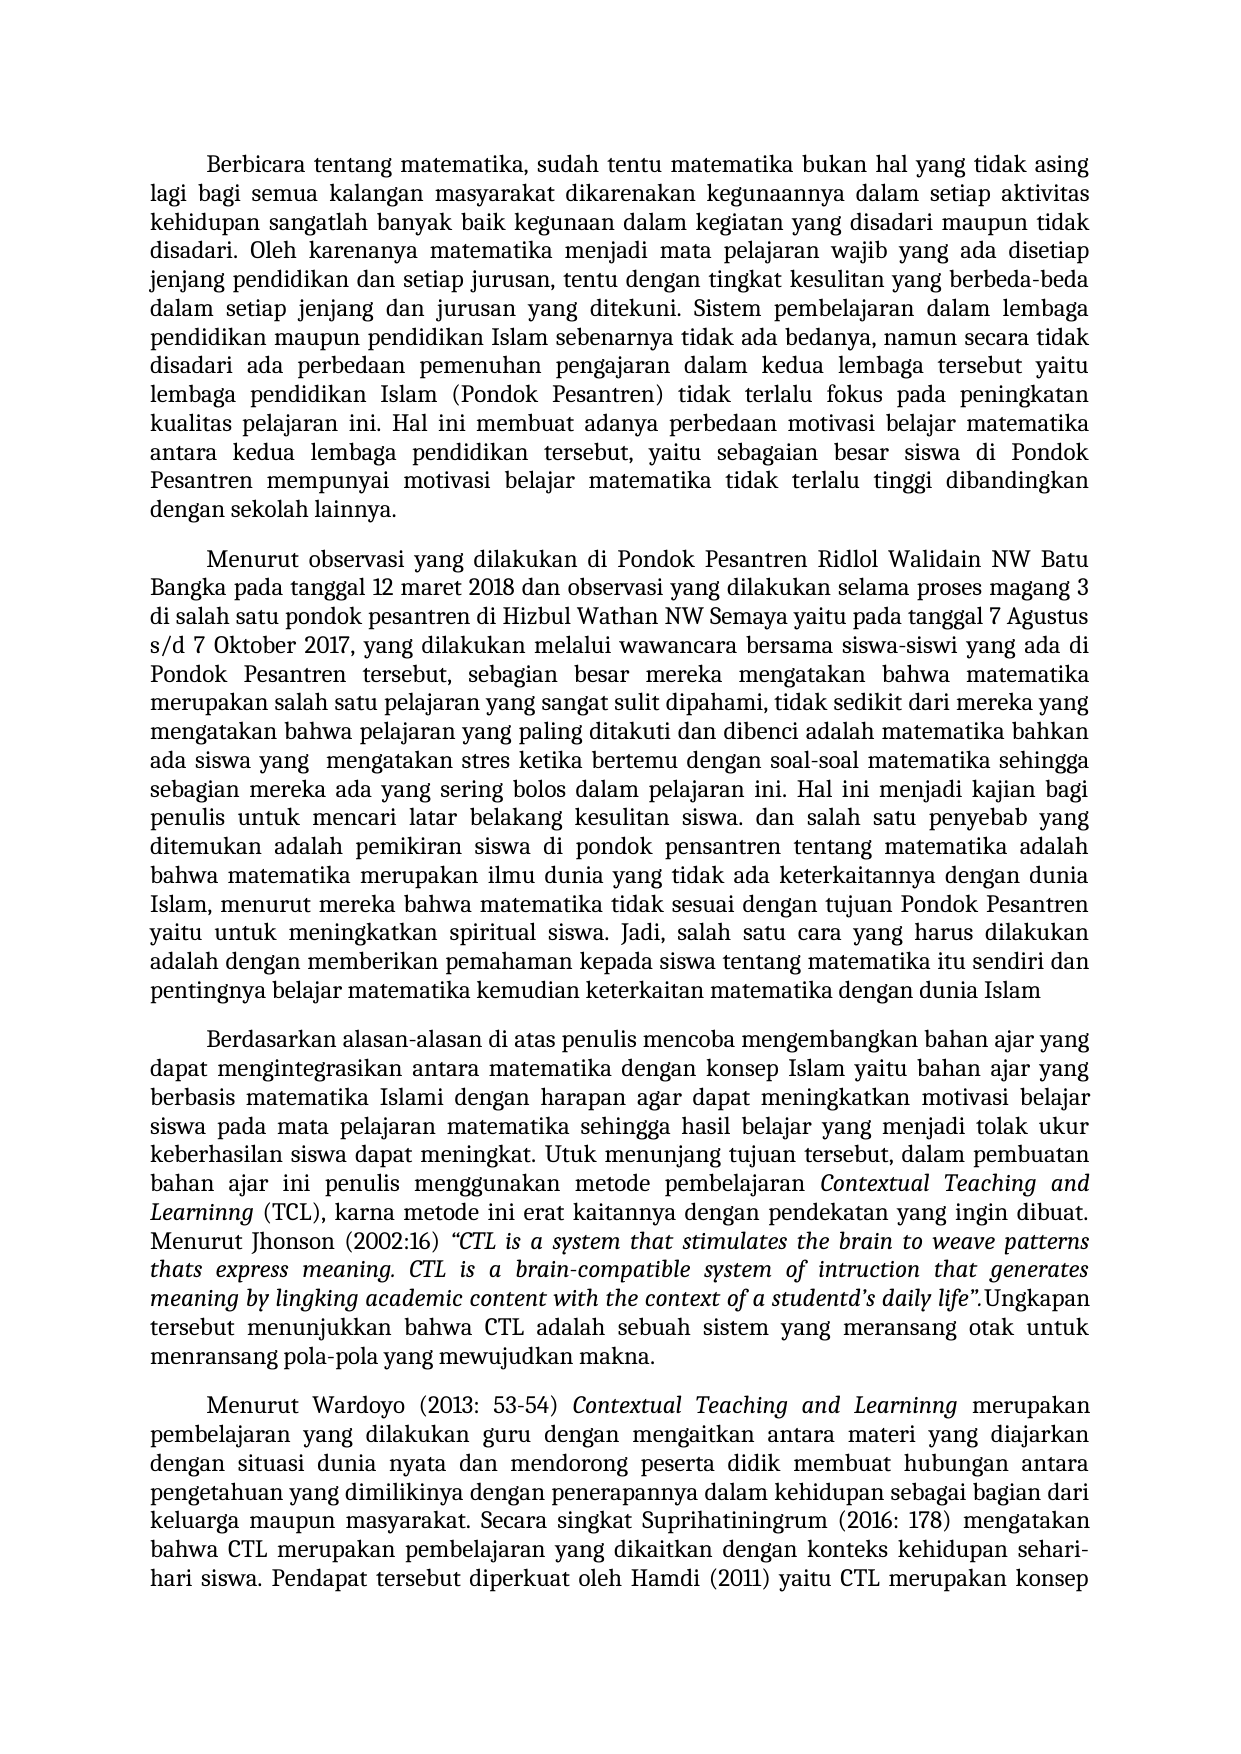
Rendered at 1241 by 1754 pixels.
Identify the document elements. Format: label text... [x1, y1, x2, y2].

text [150, 1391, 1090, 1592]
text Menurut observasi yang dilakukan di Pondok Pesantren Ridlol Walidain NW Batu Bangka pada tanggal 12 maret 2018 dan observasi yang dilakukan selama proses magang 3 di salah satu pondok pesantren di Hizbul Wathan NW Semaya yaitu pada tanggal 7 Agustus s/d 7 Oktober 2017, yang dilakukan melalui wawancara bersama siswa-siswi yang ada di Pondok Pesantren tersebut, sebagian besar mereka mengatakan bahwa matematika merupakan salah satu pelajaran yang sangat sulit dipahami, tidak sedikit dari mereka yang mengatakan bahwa pelajaran yang paling ditakuti dan dibenci adalah matematika bahkan ada siswa yang mengatakan stres ketika bertemu dengan soal-soal matematika sehingga sebagian mereka ada yang sering bolos dalam pelajaran ini. Hal ini menjadi kajian bagi penulis untuk mencari latar belakang kesulitan siswa. dan salah satu penyebab yang ditemukan adalah pemikiran siswa di pondok pensantren tentang matematika adalah bahwa matematika merupakan ilmu dunia yang tidak ada keterkaitannya dengan dunia Islam, menurut mereka bahwa matematika tidak sesuai dengan tujuan Pondok Pesantren yaitu untuk meningkatkan spiritual siswa. Jadi, salah satu cara yang harus dilakukan adalah dengan memberikan pemahaman kepada siswa tentang matematika itu sendiri dan pentingnya belajar matematika kemudian keterkaitan matematika dengan dunia Islam [150, 544, 1090, 1004]
text Berbicara tentang matematika, sudah tentu matematika bukan hal yang tidak asing lagi bagi semua kalangan masyarakat dikarenakan kegunaannya dalam setiap aktivitas kehidupan sangatlah banyak baik kegunaan dalam kegiatan yang disadari maupun tidak disadari. Oleh karenanya matematika menjadi mata pelajaran wajib yang ada disetiap jenjang pendidikan dan setiap jurusan, tentu dengan tingkat kesulitan yang berbeda-beda dalam setiap jenjang dan jurusan yang ditekuni. Sistem pembelajaran dalam lembaga pendidikan maupun pendidikan Islam sebenarnya tidak ada bedanya, namun secara tidak disadari ada perbedaan pemenuhan pengajaran dalam kedua lembaga tersebut yaitu lembaga pendidikan Islam (Pondok Pesantren) tidak terlalu fokus pada peningkatan kualitas pelajaran ini. Hal ini membuat adanya perbedaan motivasi belajar matematika antara kedua lembaga pendidikan tersebut, yaitu sebagaian besar siswa di Pondok Pesantren mempunyai motivasi belajar matematika tidak terlalu tinggi dibandingkan dengan sekolah lainnya. [150, 150, 1090, 524]
text Berdasarkan alasan-alasan di atas penulis mencoba mengembangkan bahan ajar yang dapat mengintegrasikan antara matematika dengan konsep Islam yaitu bahan ajar yang berbasis matematika Islami dengan harapan agar dapat meningkatkan motivasi belajar siswa pada mata pelajaran matematika sehingga hasil belajar yang menjadi tolak ukur keberhasilan siswa dapat meningkat. Utuk menunjang tujuan tersebut, dalam pembuatan bahan ajar ini penulis menggunakan metode pembelajaran Contextual Teaching and Learninng (TCL), karna metode ini erat kaitannya dengan pendekatan yang ingin dibuat. Menurut Jhonson (2002:16) “CTL is a system that stimulates the brain to weave patterns thats express meaning. CTL is a brain-compatible system of intruction that generates meaning by lingking academic content with the context of a studentd’s daily life”.Ungkapan tersebut menunjukkan bahwa CTL adalah sebuah sistem yang meransang otak untuk menransang pola-pola yang mewujudkan makna. [150, 1025, 1090, 1370]
